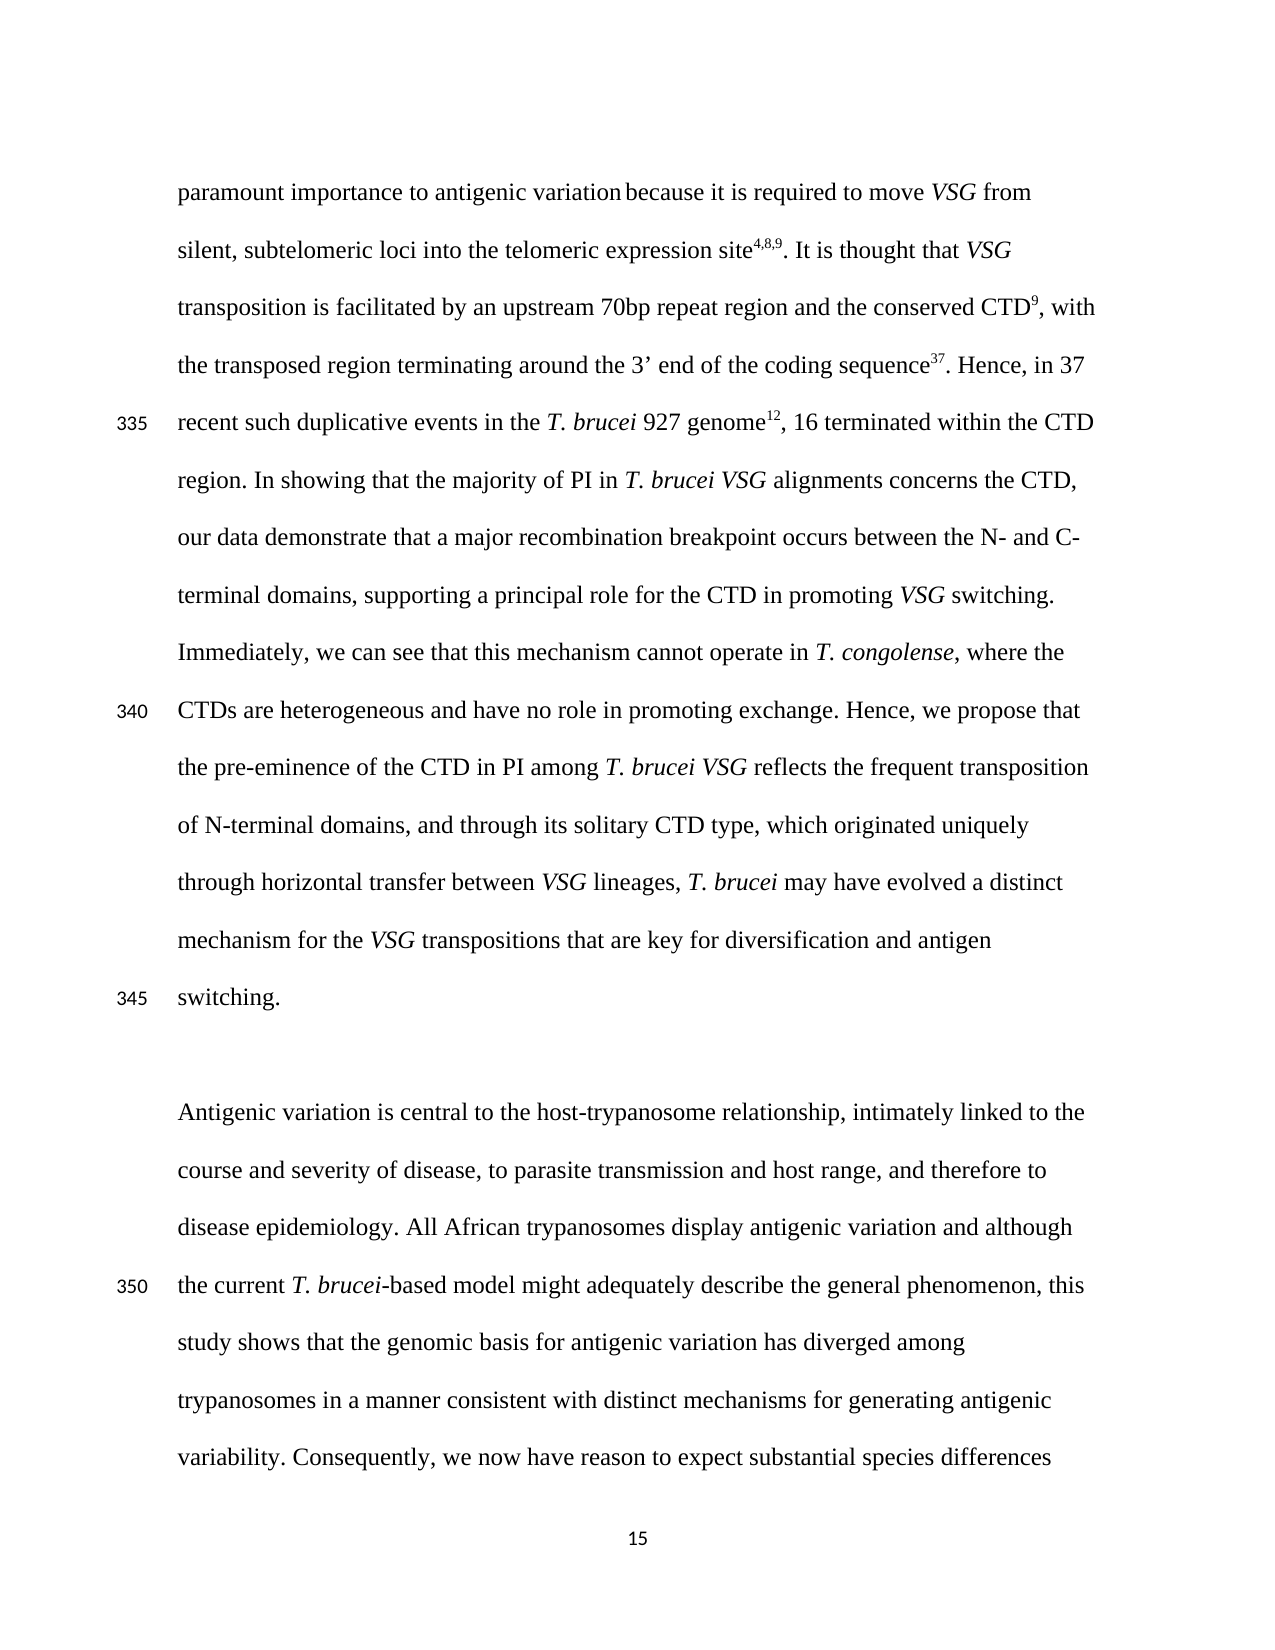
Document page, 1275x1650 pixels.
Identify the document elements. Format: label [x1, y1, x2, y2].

text [177, 177, 1098, 1011]
text [177, 1097, 1098, 1471]
